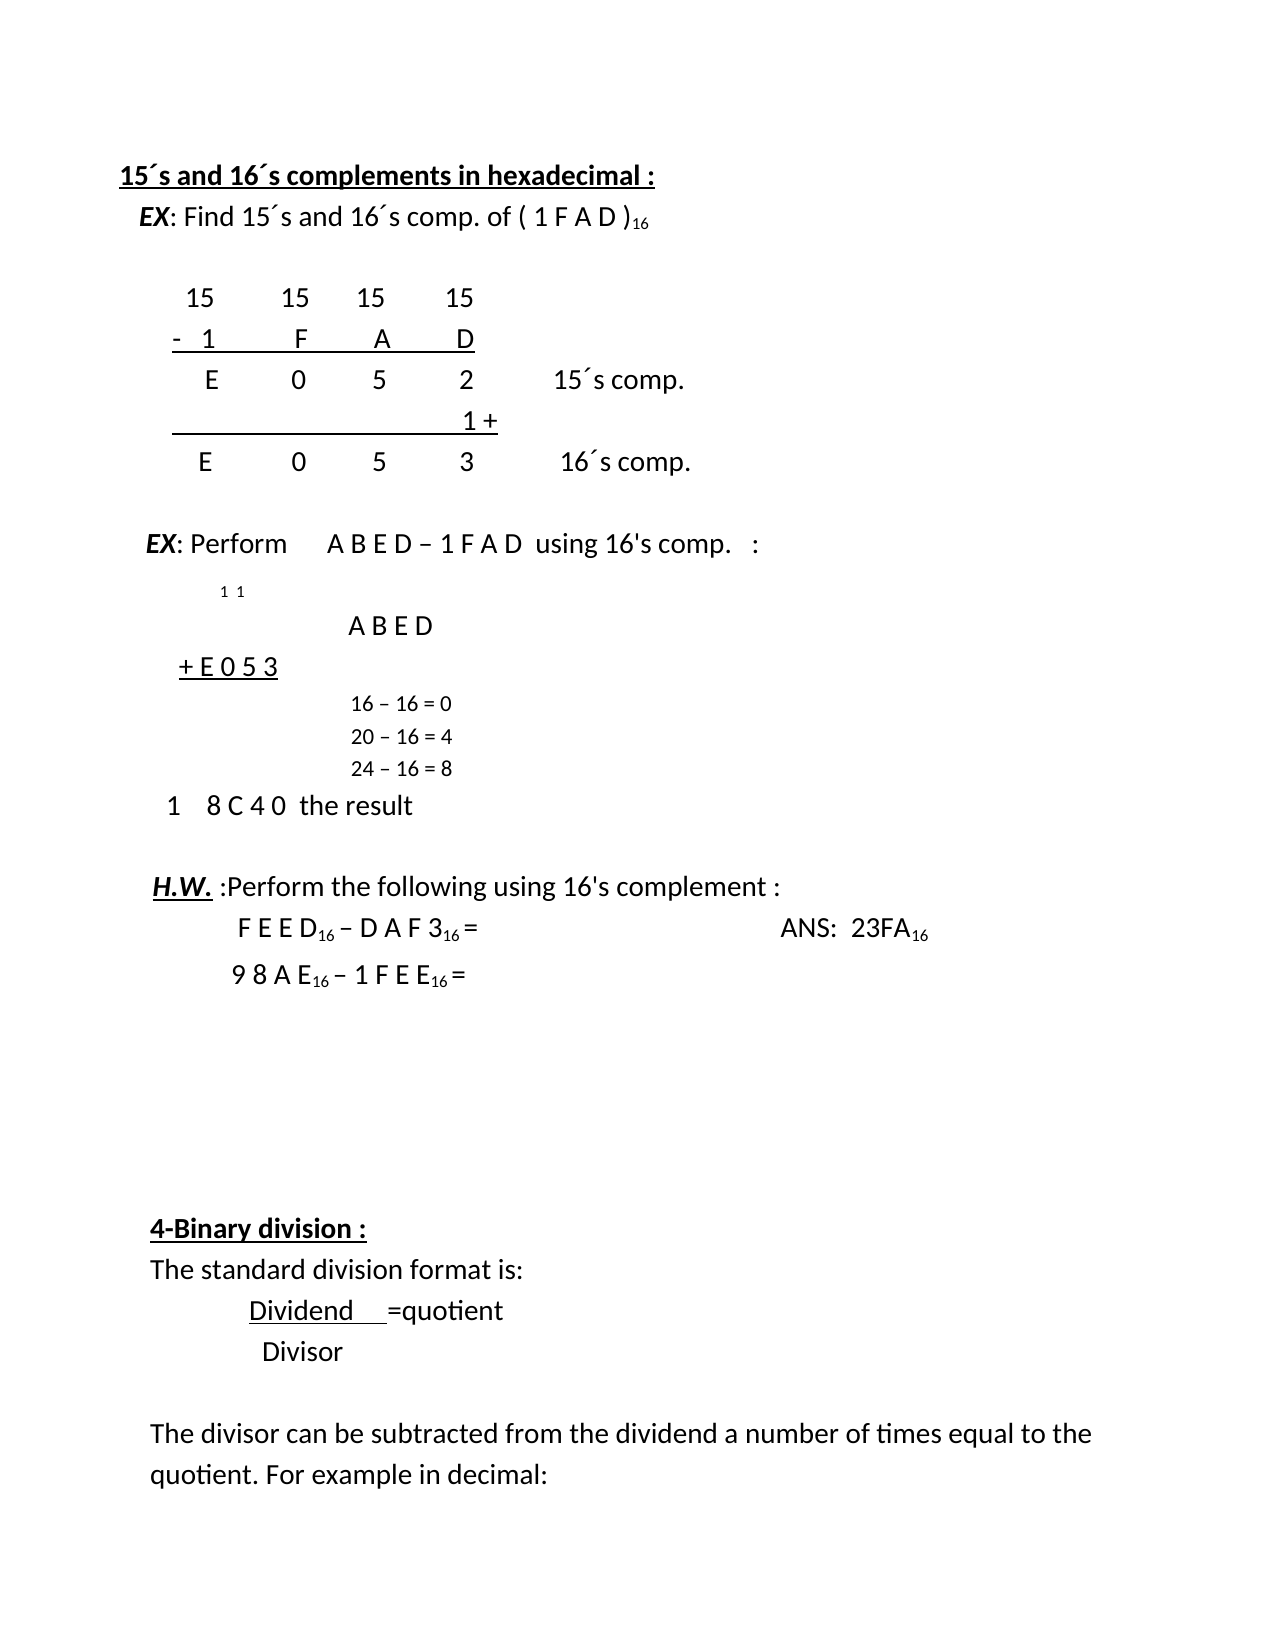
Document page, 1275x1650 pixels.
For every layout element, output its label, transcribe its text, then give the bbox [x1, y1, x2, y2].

text The standard division format is: [150, 1251, 1125, 1287]
text Dividend =quotient [150, 1292, 1125, 1328]
text The divisor can be subtracted from the dividend a number of times equal to the quotient. For example in decimal: [150, 1415, 1125, 1492]
text Divisor [150, 1333, 1125, 1369]
text 4-Binary division : [150, 1210, 1125, 1246]
